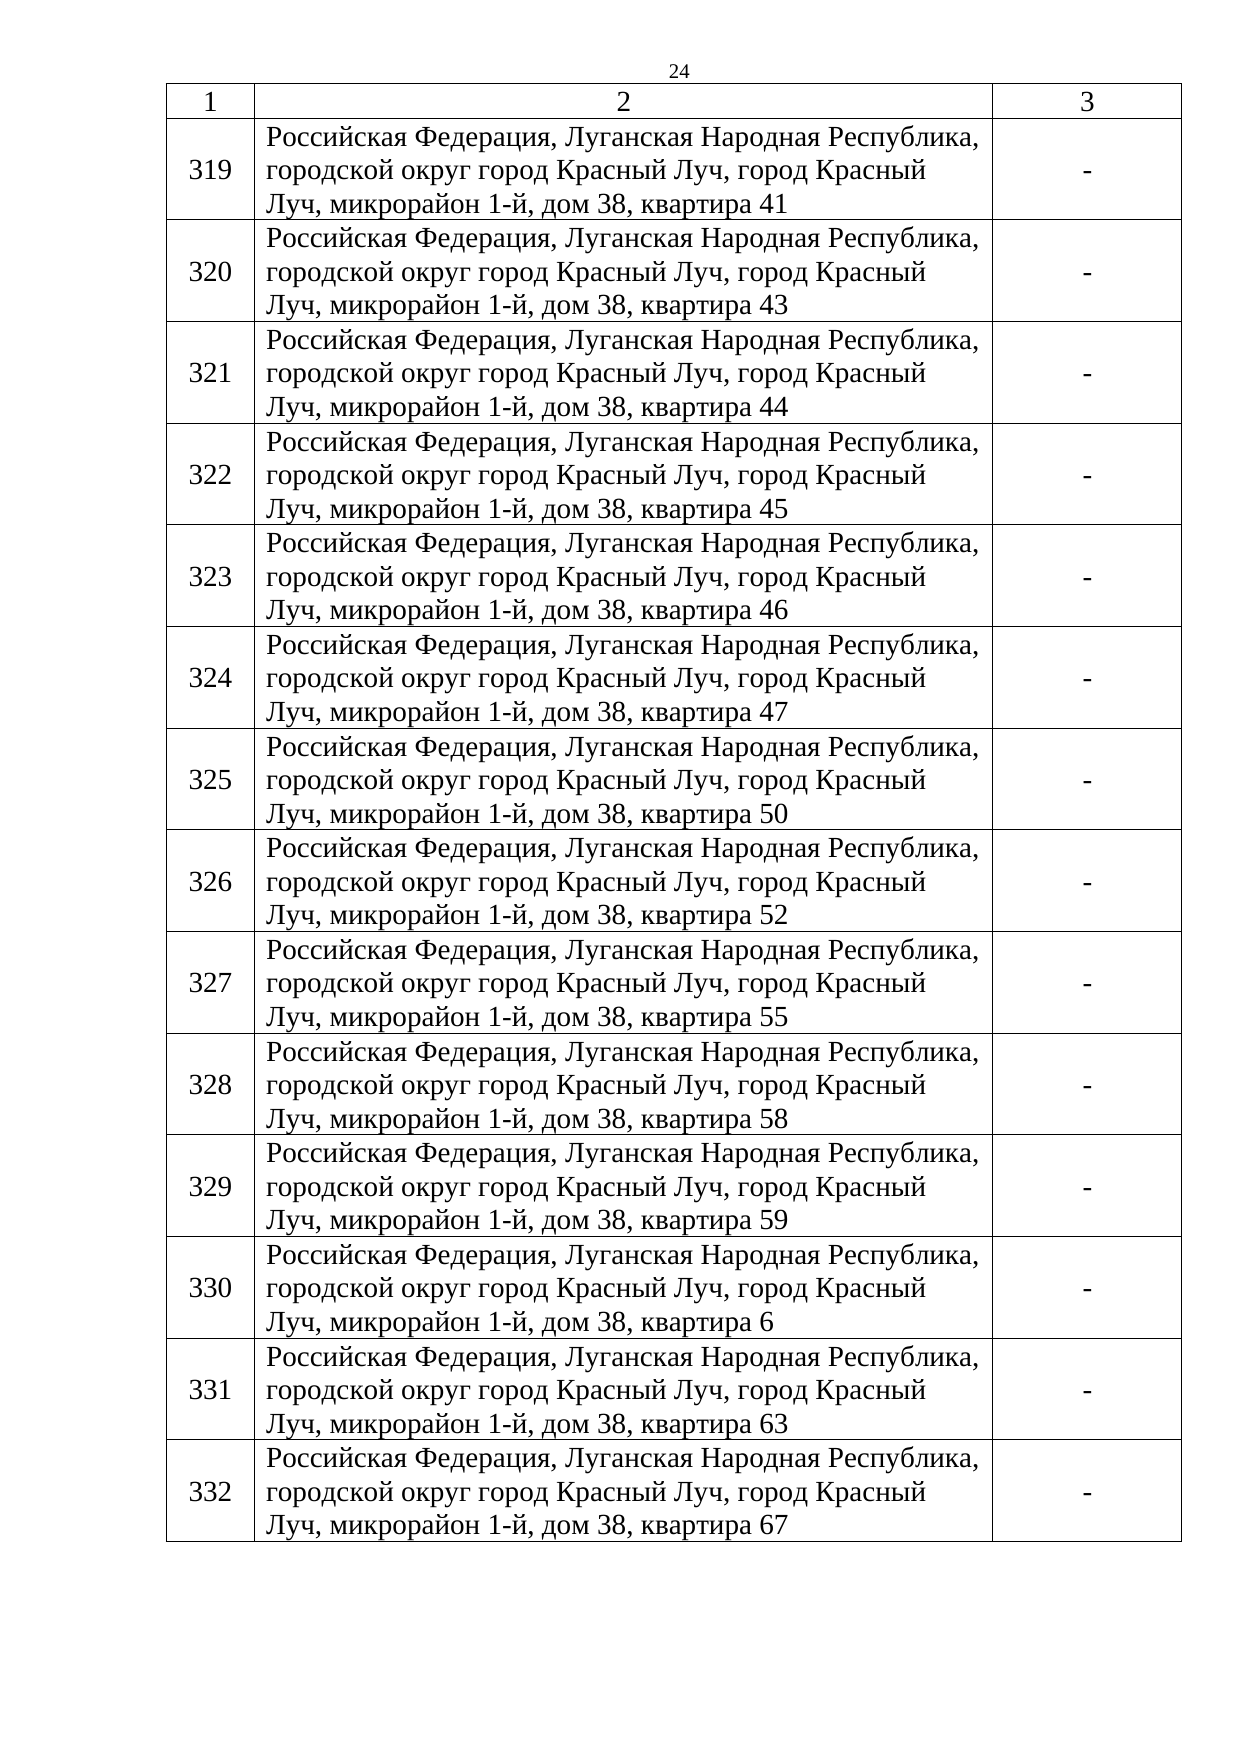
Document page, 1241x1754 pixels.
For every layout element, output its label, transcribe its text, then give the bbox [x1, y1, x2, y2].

table_cell 324 [167, 627, 254, 728]
table_cell 327 [167, 932, 254, 1033]
table_cell 330 [167, 1237, 254, 1338]
table_cell 332 [167, 1440, 254, 1541]
table_cell - [993, 220, 1181, 321]
table_cell 325 [167, 729, 254, 829]
table_cell Российская Федерация, Луганская Народная Республика, городской округ город Красный Луч, город Красный Луч, микрорайон 1-й, дом 38, квартира 50 [255, 729, 992, 829]
table_cell Российская Федерация, Луганская Народная Республика, городской округ город Красный Луч, город Красный Луч, микрорайон 1-й, дом 38, квартира 41 [255, 119, 992, 219]
table_header 3 [993, 84, 1181, 118]
table_cell Российская Федерация, Луганская Народная Республика, городской округ город Красный Луч, город Красный Луч, микрорайон 1-й, дом 38, квартира 46 [255, 525, 992, 626]
table_cell 322 [167, 424, 254, 524]
table_cell Российская Федерация, Луганская Народная Республика, городской округ город Красный Луч, город Красный Луч, микрорайон 1-й, дом 38, квартира 43 [255, 220, 992, 321]
table_cell Российская Федерация, Луганская Народная Республика, городской округ город Красный Луч, город Красный Луч, микрорайон 1-й, дом 38, квартира 44 [255, 322, 992, 423]
table_cell 319 [167, 119, 254, 219]
table_cell - [993, 932, 1181, 1033]
table_cell 326 [167, 830, 254, 931]
table_cell Российская Федерация, Луганская Народная Республика, городской округ город Красный Луч, город Красный Луч, микрорайон 1-й, дом 38, квартира 63 [255, 1339, 992, 1439]
table_cell - [993, 1237, 1181, 1338]
table_header 1 [167, 84, 254, 118]
table_cell - [993, 1339, 1181, 1439]
table_cell - [993, 119, 1181, 219]
table_cell 320 [167, 220, 254, 321]
table_cell 331 [167, 1339, 254, 1439]
table_cell Российская Федерация, Луганская Народная Республика, городской округ город Красный Луч, город Красный Луч, микрорайон 1-й, дом 38, квартира 52 [255, 830, 992, 931]
table_cell Российская Федерация, Луганская Народная Республика, городской округ город Красный Луч, город Красный Луч, микрорайон 1-й, дом 38, квартира 55 [255, 932, 992, 1033]
table_cell 323 [167, 525, 254, 626]
table_cell Российская Федерация, Луганская Народная Республика, городской округ город Красный Луч, город Красный Луч, микрорайон 1-й, дом 38, квартира 47 [255, 627, 992, 728]
table_cell 321 [167, 322, 254, 423]
table_cell - [993, 1034, 1181, 1134]
table_cell Российская Федерация, Луганская Народная Республика, городской округ город Красный Луч, город Красный Луч, микрорайон 1-й, дом 38, квартира 59 [255, 1135, 992, 1236]
table_cell - [993, 1440, 1181, 1541]
table_header 2 [255, 84, 992, 118]
table_cell - [993, 729, 1181, 829]
table_cell 329 [167, 1135, 254, 1236]
table_cell - [993, 627, 1181, 728]
table_cell Российская Федерация, Луганская Народная Республика, городской округ город Красный Луч, город Красный Луч, микрорайон 1-й, дом 38, квартира 6 [255, 1237, 992, 1338]
table_cell - [993, 830, 1181, 931]
table_cell - [993, 1135, 1181, 1236]
table_cell Российская Федерация, Луганская Народная Республика, городской округ город Красный Луч, город Красный Луч, микрорайон 1-й, дом 38, квартира 58 [255, 1034, 992, 1134]
table_cell 328 [167, 1034, 254, 1134]
table_cell Российская Федерация, Луганская Народная Республика, городской округ город Красный Луч, город Красный Луч, микрорайон 1-й, дом 38, квартира 67 [255, 1440, 992, 1541]
table_cell - [993, 322, 1181, 423]
table_cell - [993, 525, 1181, 626]
table_cell Российская Федерация, Луганская Народная Республика, городской округ город Красный Луч, город Красный Луч, микрорайон 1-й, дом 38, квартира 45 [255, 424, 992, 524]
table_cell - [993, 424, 1181, 524]
